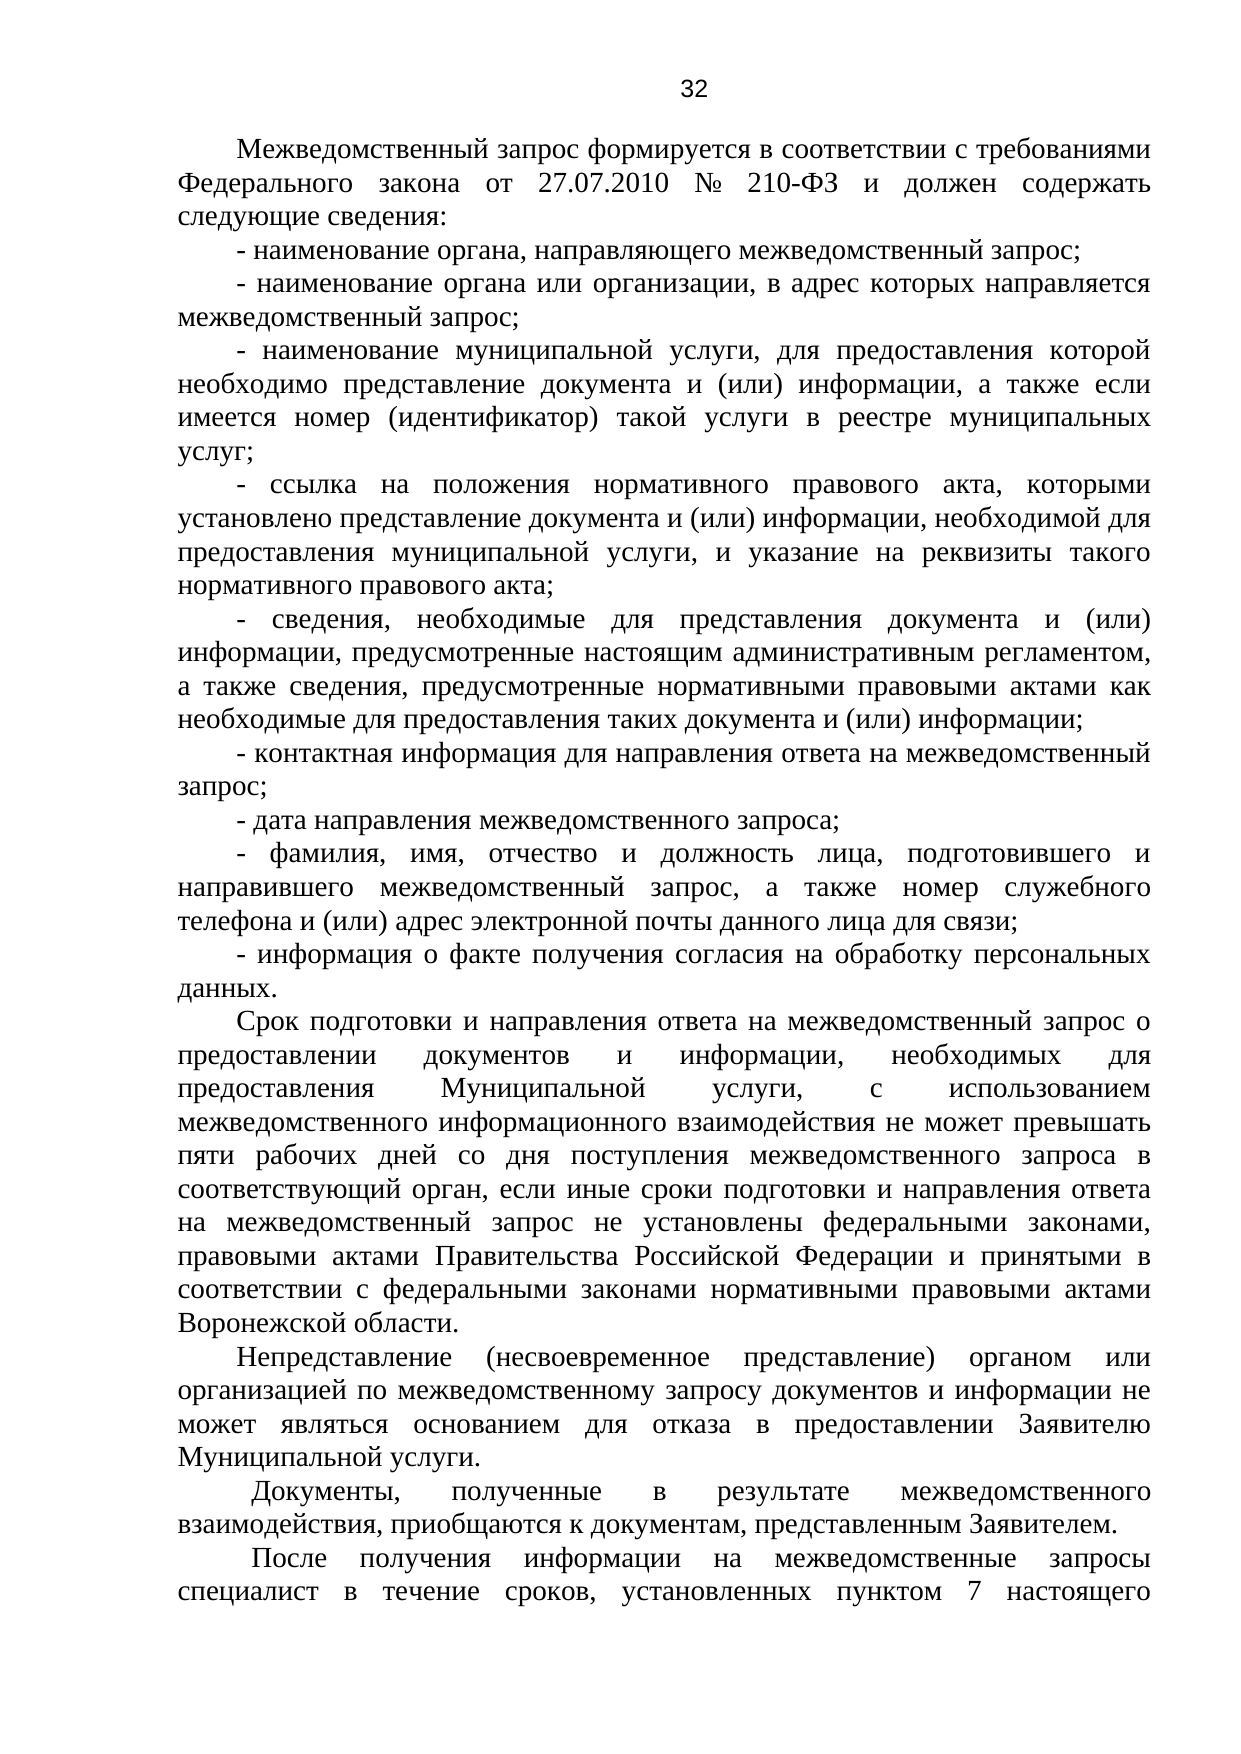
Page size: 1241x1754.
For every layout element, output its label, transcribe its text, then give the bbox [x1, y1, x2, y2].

text Документы, полученные в результате межведомственного взаимодействия, приобщаются к документам, представленным Заявителем. [177, 1473, 1152, 1540]
text - наименование органа или организации, в адрес которых направляется межведомственный запрос; [177, 265, 1152, 332]
text - информация о факте получения согласия на обработку персональных данных. [177, 936, 1152, 1003]
text Межведомственный запрос формируется в соответствии с требованиями Федерального закона от 27.07.2010 № 210-ФЗ и должен содержать следующие сведения: [177, 131, 1152, 232]
text - дата направления межведомственного запроса; [177, 802, 1152, 836]
text - ссылка на положения нормативного правового акта, которыми установлено представление документа и (или) информации, необходимой для предоставления муниципальной услуги, и указание на реквизиты такого нормативного правового акта; [177, 467, 1152, 601]
text - наименование муниципальной услуги, для предоставления которой необходимо представление документа и (или) информации, а также если имеется номер (идентификатор) такой услуги в реестре муниципальных услуг; [177, 332, 1152, 467]
text Непредставление (несвоевременное представление) органом или организацией по межведомственному запросу документов и информации не может являться основанием для отказа в предоставлении Заявителю Муниципальной услуги. [177, 1339, 1152, 1473]
text - сведения, необходимые для представления документа и (или) информации, предусмотренные настоящим административным регламентом, а также сведения, предусмотренные нормативными правовыми актами как необходимые для предоставления таких документа и (или) информации; [177, 601, 1152, 735]
text - фамилия, имя, отчество и должность лица, подготовившего и направившего межведомственный запрос, а также номер служебного телефона и (или) адрес электронной почты данного лица для связи; [177, 836, 1152, 936]
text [177, 1540, 1152, 1607]
text Срок подготовки и направления ответа на межведомственный запрос о предоставлении документов и информации, необходимых для предоставления Муниципальной услуги, с использованием межведомственного информационного взаимодействия не может превышать пяти рабочих дней со дня поступления межведомственного запроса в соответствующий орган, если иные сроки подготовки и направления ответа на межведомственный запрос не установлены федеральными законами, правовыми актами Правительства Российской Федерации и принятыми в соответствии с федеральными законами нормативными правовыми актами Воронежской области. [177, 1003, 1152, 1339]
text - контактная информация для направления ответа на межведомственный запрос; [177, 735, 1152, 802]
text - наименование органа, направляющего межведомственный запрос; [177, 232, 1152, 265]
